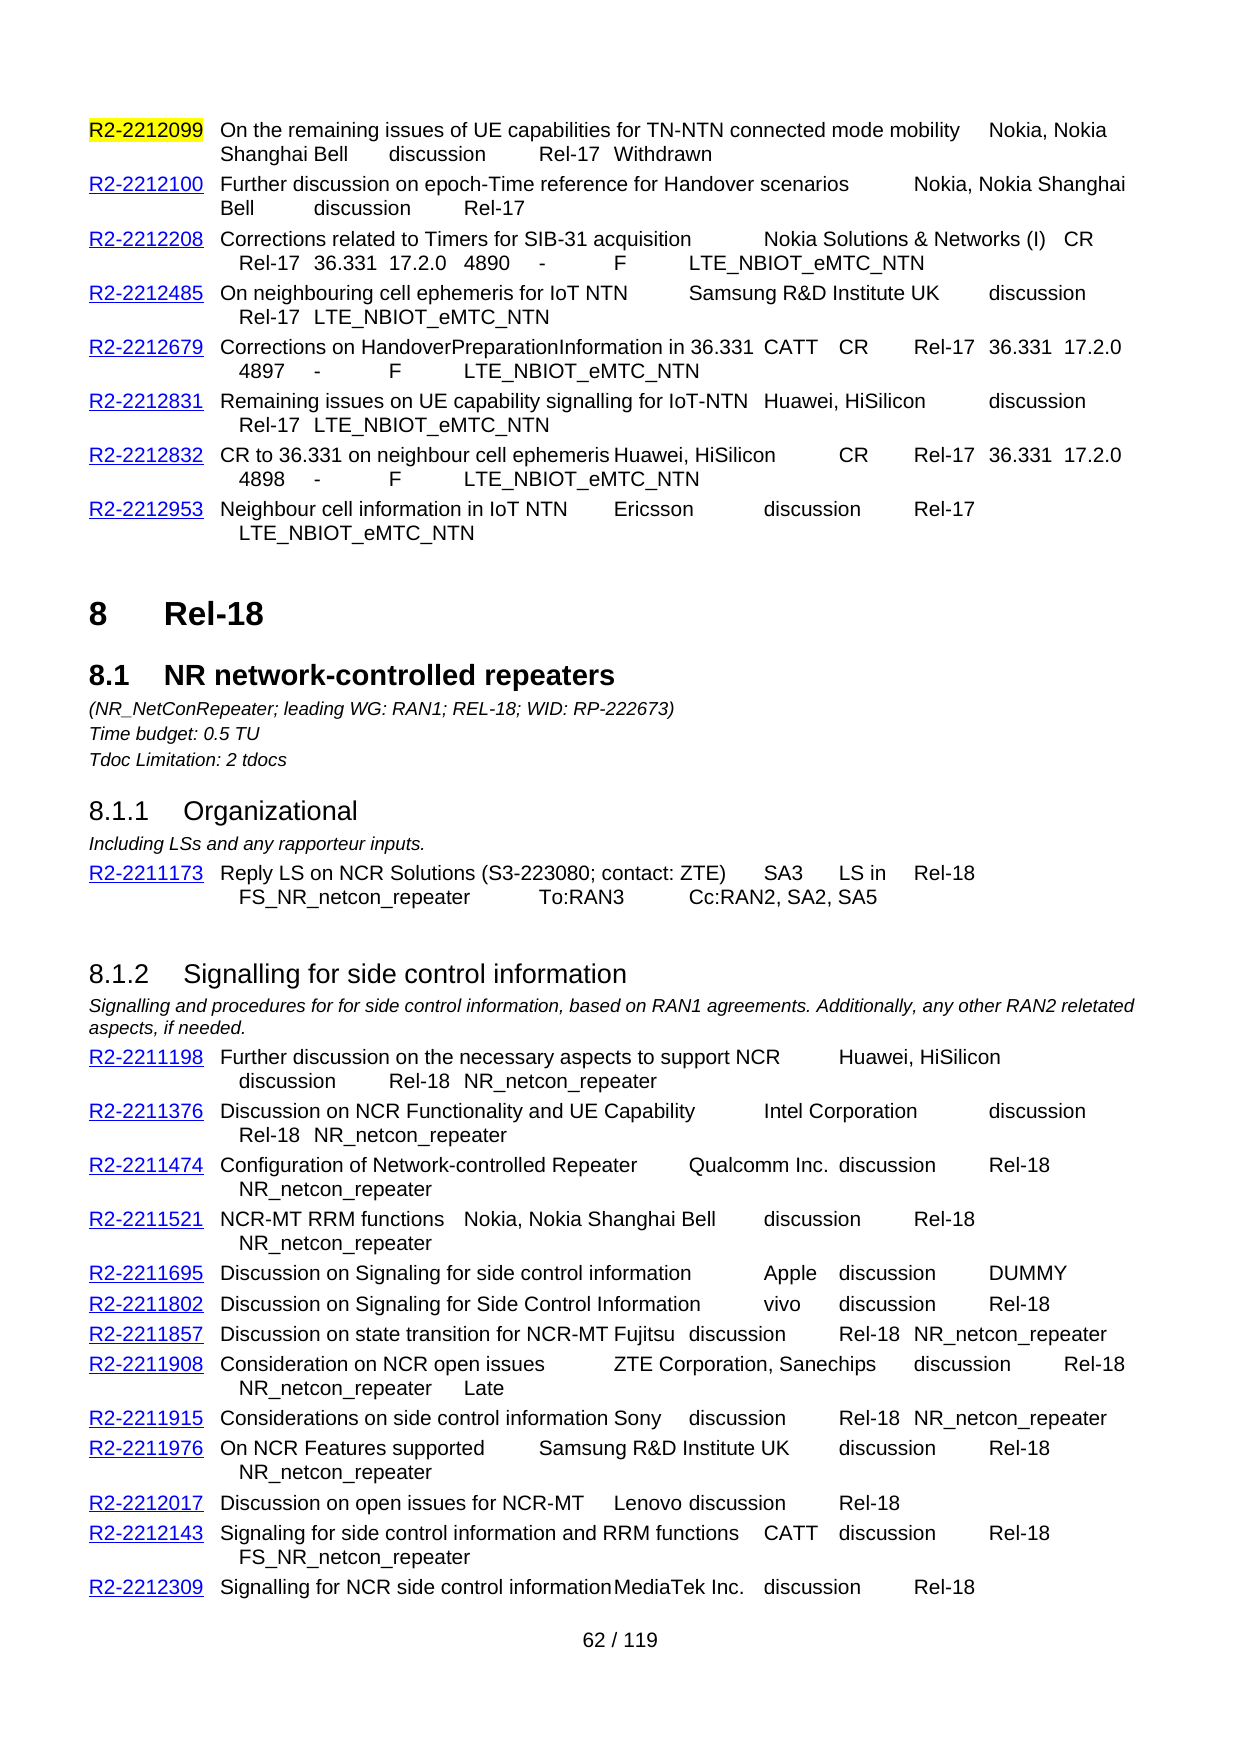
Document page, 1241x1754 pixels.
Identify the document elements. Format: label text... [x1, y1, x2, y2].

title R2-2211376 Discussion on NCR Functionality and UE Capability Intel Corporation discussion Rel-18 NR_netcon_repeater [89, 1099, 1152, 1147]
title R2-2211474 Configuration of Network-controlled Repeater Qualcomm Inc. discussion Rel-18 NR_netcon_repeater [89, 1153, 1152, 1201]
title R2-2212100 Further discussion on epoch-Time reference for Handover scenarios Nokia, Nokia Shanghai Bell discussion Rel-17 [89, 172, 1152, 220]
title R2-2212309 Signalling for NCR side control information MediaTek Inc. discussion Rel-18 [89, 1575, 1152, 1599]
title R2-2212143 Signaling for side control information and RRM functions CATT discussion Rel-18 FS_NR_netcon_repeater [89, 1521, 1152, 1568]
title R2-2211857 Discussion on state transition for NCR-MT Fujitsu discussion Rel-18 NR_netcon_repeater [89, 1322, 1152, 1346]
text Tdoc Limitation: 2 tdocs [89, 749, 1152, 770]
title R2-2212099 On the remaining issues of UE capabilities for TN-NTN connected mode mobility Nokia, Nokia Shanghai Bell discussion Rel-17 Withdrawn [89, 118, 1152, 166]
title R2-2211695 Discussion on Signaling for side control information Apple discussion DUMMY [89, 1261, 1152, 1285]
text Time budget: 0.5 TU [89, 723, 1152, 745]
title R2-2212485 On neighbouring cell ephemeris for IoT NTN Samsung R&D Institute UK discussion Rel-17 LTE_NBIOT_eMTC_NTN [89, 281, 1152, 328]
title R2-2211198 Further discussion on the necessary aspects to support NCR Huawei, HiSilicon discussion Rel-18 NR_netcon_repeater [89, 1044, 1152, 1092]
title R2-2211521 NCR-MT RRM functions Nokia, Nokia Shanghai Bell discussion Rel-18 NR_netcon_repeater [89, 1207, 1152, 1255]
text (NR_NetConRepeater; leading WG: RAN1; REL-18; WID: RP-222673) [89, 697, 1152, 719]
title R2-2212832 CR to 36.331 on neighbour cell ephemeris Huawei, HiSilicon CR Rel-17 36.331 17.2.0 4898 - F LTE_NBIOT_eMTC_NTN [89, 443, 1152, 491]
subtitle 8 Rel-18 [89, 594, 1152, 633]
title R2-2212017 Discussion on open issues for NCR-MT Lenovo discussion Rel-18 [89, 1490, 1152, 1514]
title R2-2212831 Remaining issues on UE capability signalling for IoT-NTN Huawei, HiSilicon discussion Rel-17 LTE_NBIOT_eMTC_NTN [89, 389, 1152, 437]
title R2-2212208 Corrections related to Timers for SIB-31 acquisition Nokia Solutions & Networks (I) CR Rel-17 36.331 17.2.0 4890 - F LTE_NBIOT_eMTC_NTN [89, 226, 1152, 274]
title R2-2211915 Considerations on side control information Sony discussion Rel-18 NR_netcon_repeater [89, 1406, 1152, 1430]
text Including LSs and any rapporteur inputs. [89, 833, 1152, 854]
subtitle 8.1.1 Organizational [89, 795, 1152, 827]
text Signalling and procedures for for side control information, based on RAN1 agreements. Additionally, any other RAN2 reletated aspects, if needed. [89, 995, 1152, 1038]
subtitle 8.1.2 Signalling for side control information [89, 958, 1152, 989]
title R2-2211976 On NCR Features supported Samsung R&D Institute UK discussion Rel-18 NR_netcon_repeater [89, 1436, 1152, 1484]
title R2-2212953 Neighbour cell information in IoT NTN Ericsson discussion Rel-17 LTE_NBIOT_eMTC_NTN [89, 497, 1152, 545]
title R2-2212679 Corrections on HandoverPreparationInformation in 36.331 CATT CR Rel-17 36.331 17.2.0 4897 - F LTE_NBIOT_eMTC_NTN [89, 335, 1152, 383]
title R2-2211802 Discussion on Signaling for Side Control Information vivo discussion Rel-18 [89, 1291, 1152, 1315]
title R2-2211173 Reply LS on NCR Solutions (S3-223080; contact: ZTE) SA3 LS in Rel-18 FS_NR_netcon_repeater To:RAN3 Cc:RAN2, SA2, SA5 [89, 861, 1152, 909]
title R2-2211908 Consideration on NCR open issues ZTE Corporation, Sanechips discussion Rel-18 NR_netcon_repeater Late [89, 1352, 1152, 1400]
subtitle 8.1 NR network-controlled repeaters [89, 658, 1152, 691]
